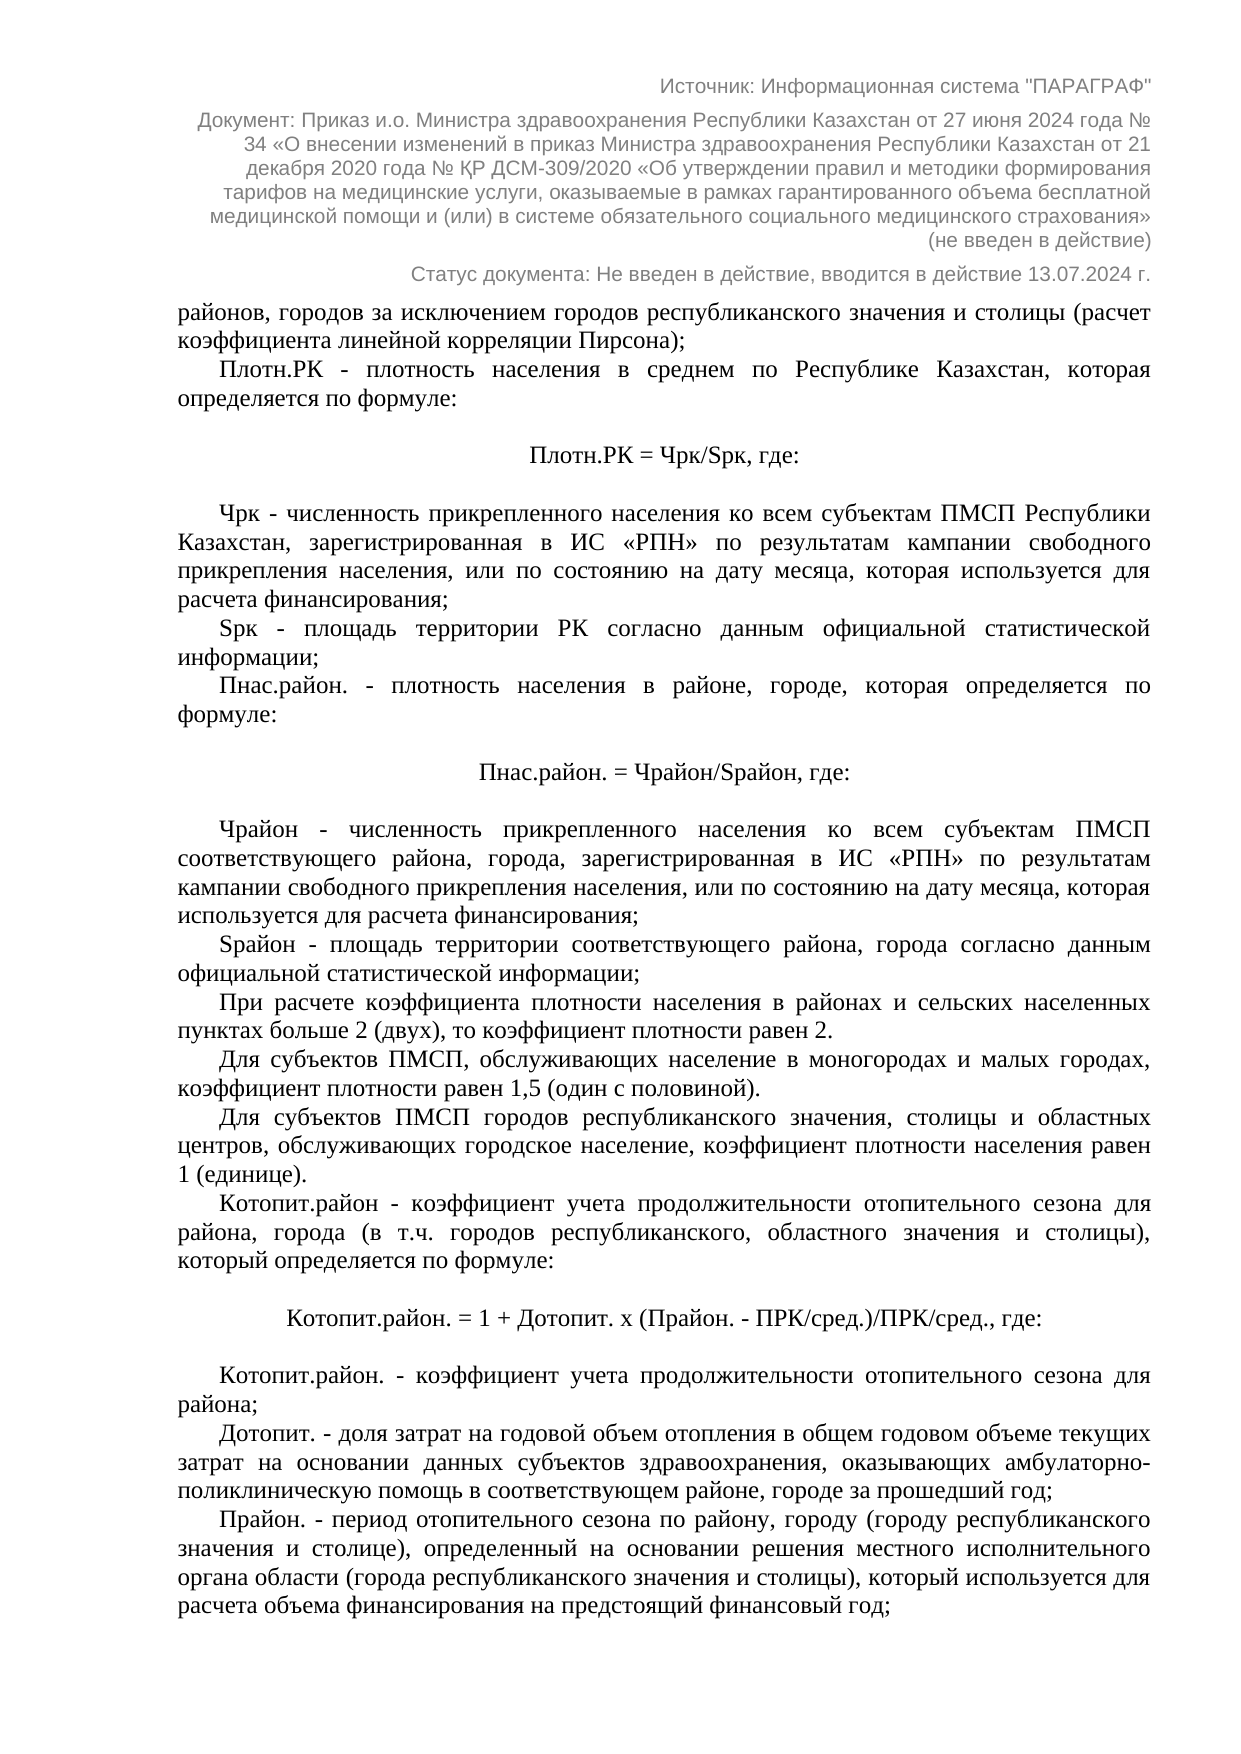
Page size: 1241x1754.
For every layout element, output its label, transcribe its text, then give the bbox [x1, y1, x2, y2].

text Чрк - численность прикрепленного населения ко всем субъектам ПМСП Республики Казахстан, зарегистрированная в ИС «РПН» по результатам кампании свободного прикрепления населения, или по состоянию на дату месяца, которая используется для расчета финансирования; [177, 498, 1152, 613]
text Для субъектов ПМСП, обслуживающих население в моногородах и малых городах, коэффициент плотности равен 1,5 (один с половиной). [177, 1044, 1152, 1102]
text Для субъектов ПМСП городов республиканского значения, столицы и областных центров, обслуживающих городское население, коэффициент плотности населения равен 1 (единице). [177, 1102, 1152, 1188]
text Котопит.район. = 1 + Дотопит. х (Прайон. - ПРК/сред.)/ПРК/сред., где: [177, 1303, 1152, 1332]
text При расчете коэффициента плотности населения в районах и сельских населенных пунктах больше 2 (двух), то коэффициент плотности равен 2. [177, 987, 1152, 1044]
text Пнас.район. = Чрайон/Sрайон, где: [177, 757, 1152, 785]
text Sрайон - площадь территории соответствующего района, города согласно данным официальной статистической информации; [177, 929, 1152, 987]
text Прайон. - период отопительного сезона по району, городу (городу республиканского значения и столице), определенный на основании решения местного исполнительного органа области (города республиканского значения и столицы), который используется для расчета объема финансирования на предстоящий финансовый год; [177, 1504, 1152, 1619]
text Плотн.РК - плотность населения в среднем по Республике Казахстан, которая определяется по формуле: [177, 354, 1152, 412]
text Котопит.район - коэффициент учета продолжительности отопительного сезона для района, города (в т.ч. городов республиканского, областного значения и столицы), который определяется по формуле: [177, 1188, 1152, 1274]
text Котопит.район. - коэффициент учета продолжительности отопительного сезона для района; [177, 1360, 1152, 1418]
text Чрайон - численность прикрепленного населения ко всем субъектам ПМСП соответствующего района, города, зарегистрированная в ИС «РПН» по результатам кампании свободного прикрепления населения, или по состоянию на дату месяца, которая используется для расчета финансирования; [177, 814, 1152, 929]
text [177, 297, 1152, 354]
text Плотн.РК = Чрк/Sрк, где: [177, 440, 1152, 469]
text Пнас.район. - плотность населения в районе, городе, которая определяется по формуле: [177, 670, 1152, 728]
text Sрк - площадь территории РК согласно данным официальной статистической информации; [177, 613, 1152, 670]
text Дотопит. - доля затрат на годовой объем отопления в общем годовом объеме текущих затрат на основании данных субъектов здравоохранения, оказывающих амбулаторно-поликлиническую помощь в соответствующем районе, городе за прошедший год; [177, 1418, 1152, 1504]
